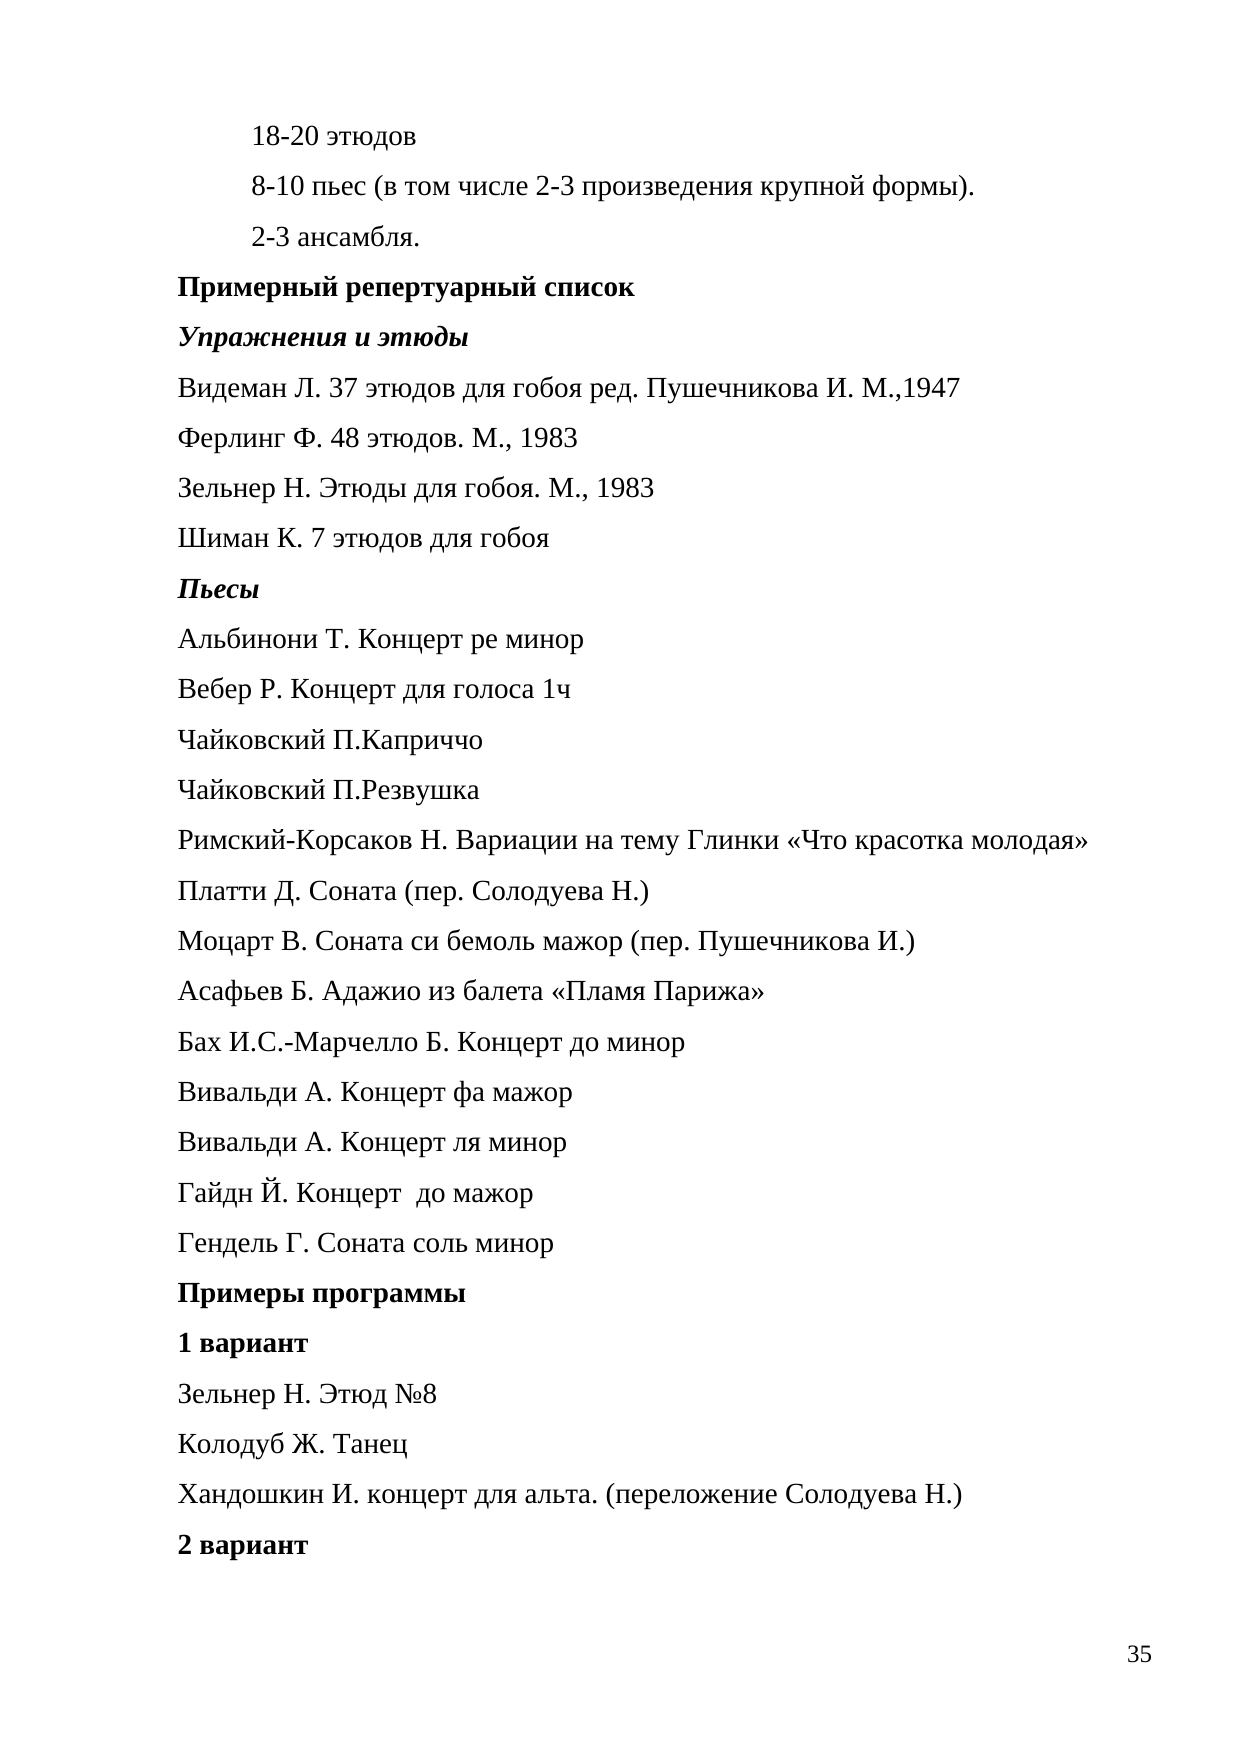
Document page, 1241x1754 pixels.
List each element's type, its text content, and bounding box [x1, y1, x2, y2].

text Чайковский П.Резвушка [177, 772, 1152, 806]
text Вебер Р. Концерт для голоса 1ч [177, 672, 1152, 705]
text 8-10 пьес (в том числе 2-3 произведения крупной формы). [177, 168, 1152, 202]
text Ферлинг Ф. 48 этюдов. М., 1983 [177, 420, 1152, 453]
text 2-3 ансамбля. [177, 219, 1152, 252]
text Моцарт В. Соната си бемоль мажор (пер. Пушечникова И.) [177, 923, 1152, 957]
text Зельнер Н. Этюды для гобоя. М., 1983 [177, 470, 1152, 504]
text Вивальди А. Концерт ля минор [177, 1124, 1152, 1158]
text Римский-Корсаков Н. Вариации на тему Глинки «Что красотка молодая» [177, 822, 1152, 856]
text Гайдн Й. Концерт до мажор [177, 1175, 1152, 1208]
text Альбинони Т. Концерт ре минор [177, 621, 1152, 655]
text Видеман Л. 37 этюдов для гобоя ред. Пушечникова И. М.,1947 [177, 370, 1152, 403]
text Чайковский П.Каприччо [177, 722, 1152, 755]
text Пьесы [177, 571, 1152, 604]
text Примеры программы [177, 1275, 1152, 1309]
text 2 вариант [177, 1527, 1152, 1560]
text Платти Д. Соната (пер. Солодуева Н.) [177, 873, 1152, 906]
text 18-20 этюдов [177, 118, 1152, 152]
text Примерный репертуарный список [177, 269, 1152, 303]
text Хандошкин И. концерт для альта. (переложение Солодуева Н.) [177, 1477, 1152, 1510]
text 1 вариант [177, 1326, 1152, 1359]
text Зельнер Н. Этюд №8 [177, 1376, 1152, 1409]
text Бах И.С.-Марчелло Б. Концерт до минор [177, 1024, 1152, 1057]
text Асафьев Б. Адажио из балета «Пламя Парижа» [177, 973, 1152, 1007]
text Шиман К. 7 этюдов для гобоя [177, 521, 1152, 554]
text Вивальди А. Концерт фа мажор [177, 1074, 1152, 1108]
text Упражнения и этюды [177, 319, 1152, 353]
text Гендель Г. Соната соль минор [177, 1225, 1152, 1258]
text Колодуб Ж. Танец [177, 1426, 1152, 1460]
